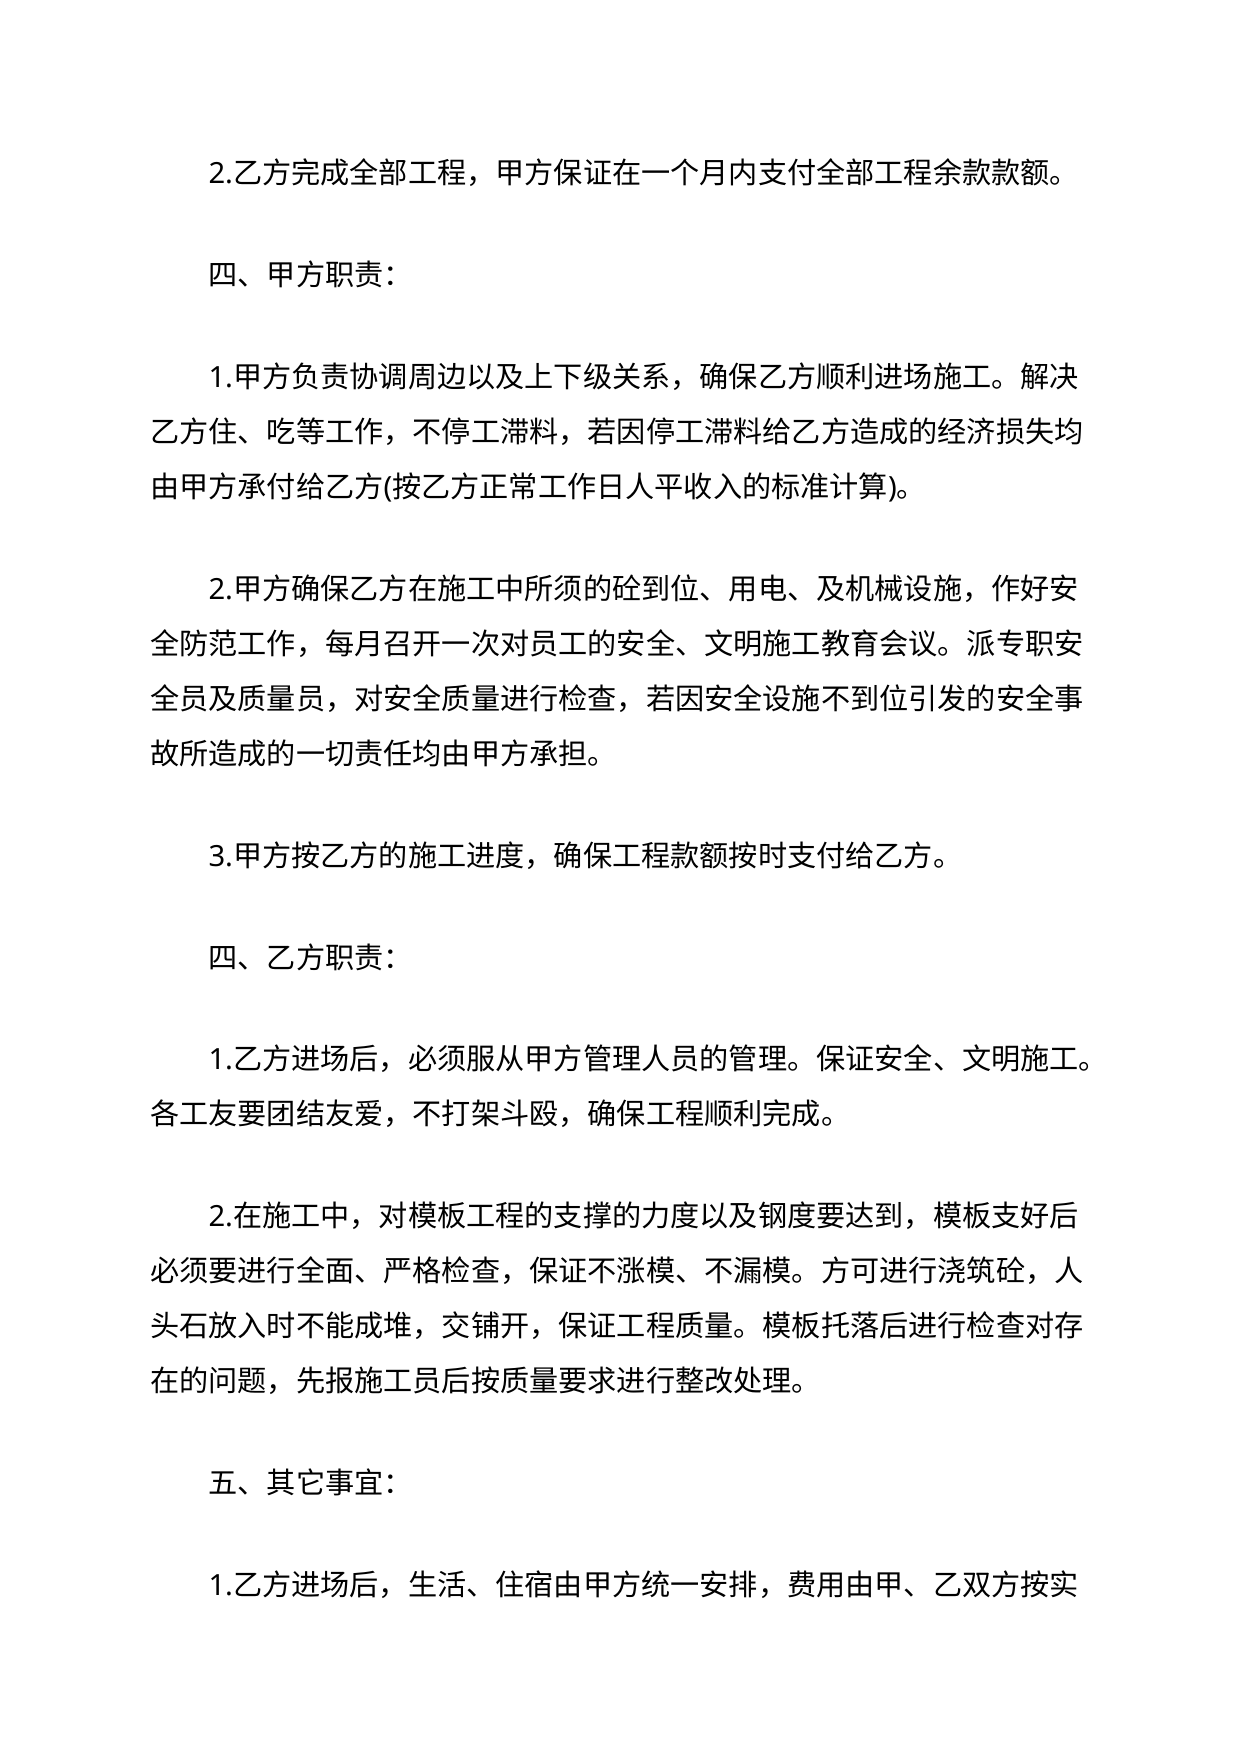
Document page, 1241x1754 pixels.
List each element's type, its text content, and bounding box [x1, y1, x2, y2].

text 1.乙方进场后，必须服从甲方管理人员的管理。保证安全、文明施工。各工友要团结友爱，不打架斗殴，确保工程顺利完成。 [150, 1036, 1090, 1133]
text 3.甲方按乙方的施工进度，确保工程款额按时支付给乙方。 [150, 832, 1090, 874]
text 1.甲方负责协调周边以及上下级关系，确保乙方顺利进场施工。解决乙方住、吃等工作，不停工滞料，若因停工滞料给乙方造成的经济损失均由甲方承付给乙方(按乙方正常工作日人平收入的标准计算)。 [150, 354, 1090, 506]
text 2.甲方确保乙方在施工中所须的砼到位、用电、及机械设施，作好安全防范工作，每月召开一次对员工的安全、文明施工教育会议。派专职安全员及质量员，对安全质量进行检查，若因安全设施不到位引发的安全事故所造成的一切责任均由甲方承担。 [150, 566, 1090, 773]
text 2.乙方完成全部工程，甲方保证在一个月内支付全部工程余款款额。 [150, 150, 1090, 192]
text 五、其它事宜： [150, 1459, 1090, 1502]
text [150, 1561, 1090, 1603]
text 四、乙方职责： [150, 934, 1090, 976]
text 2.在施工中，对模板工程的支撑的力度以及钢度要达到，模板支好后必须要进行全面、严格检查，保证不涨模、不漏模。方可进行浇筑砼，人头石放入时不能成堆，交铺开，保证工程质量。模板托落后进行检查对存在的问题，先报施工员后按质量要求进行整改处理。 [150, 1193, 1090, 1400]
text 四、甲方职责： [150, 252, 1090, 294]
